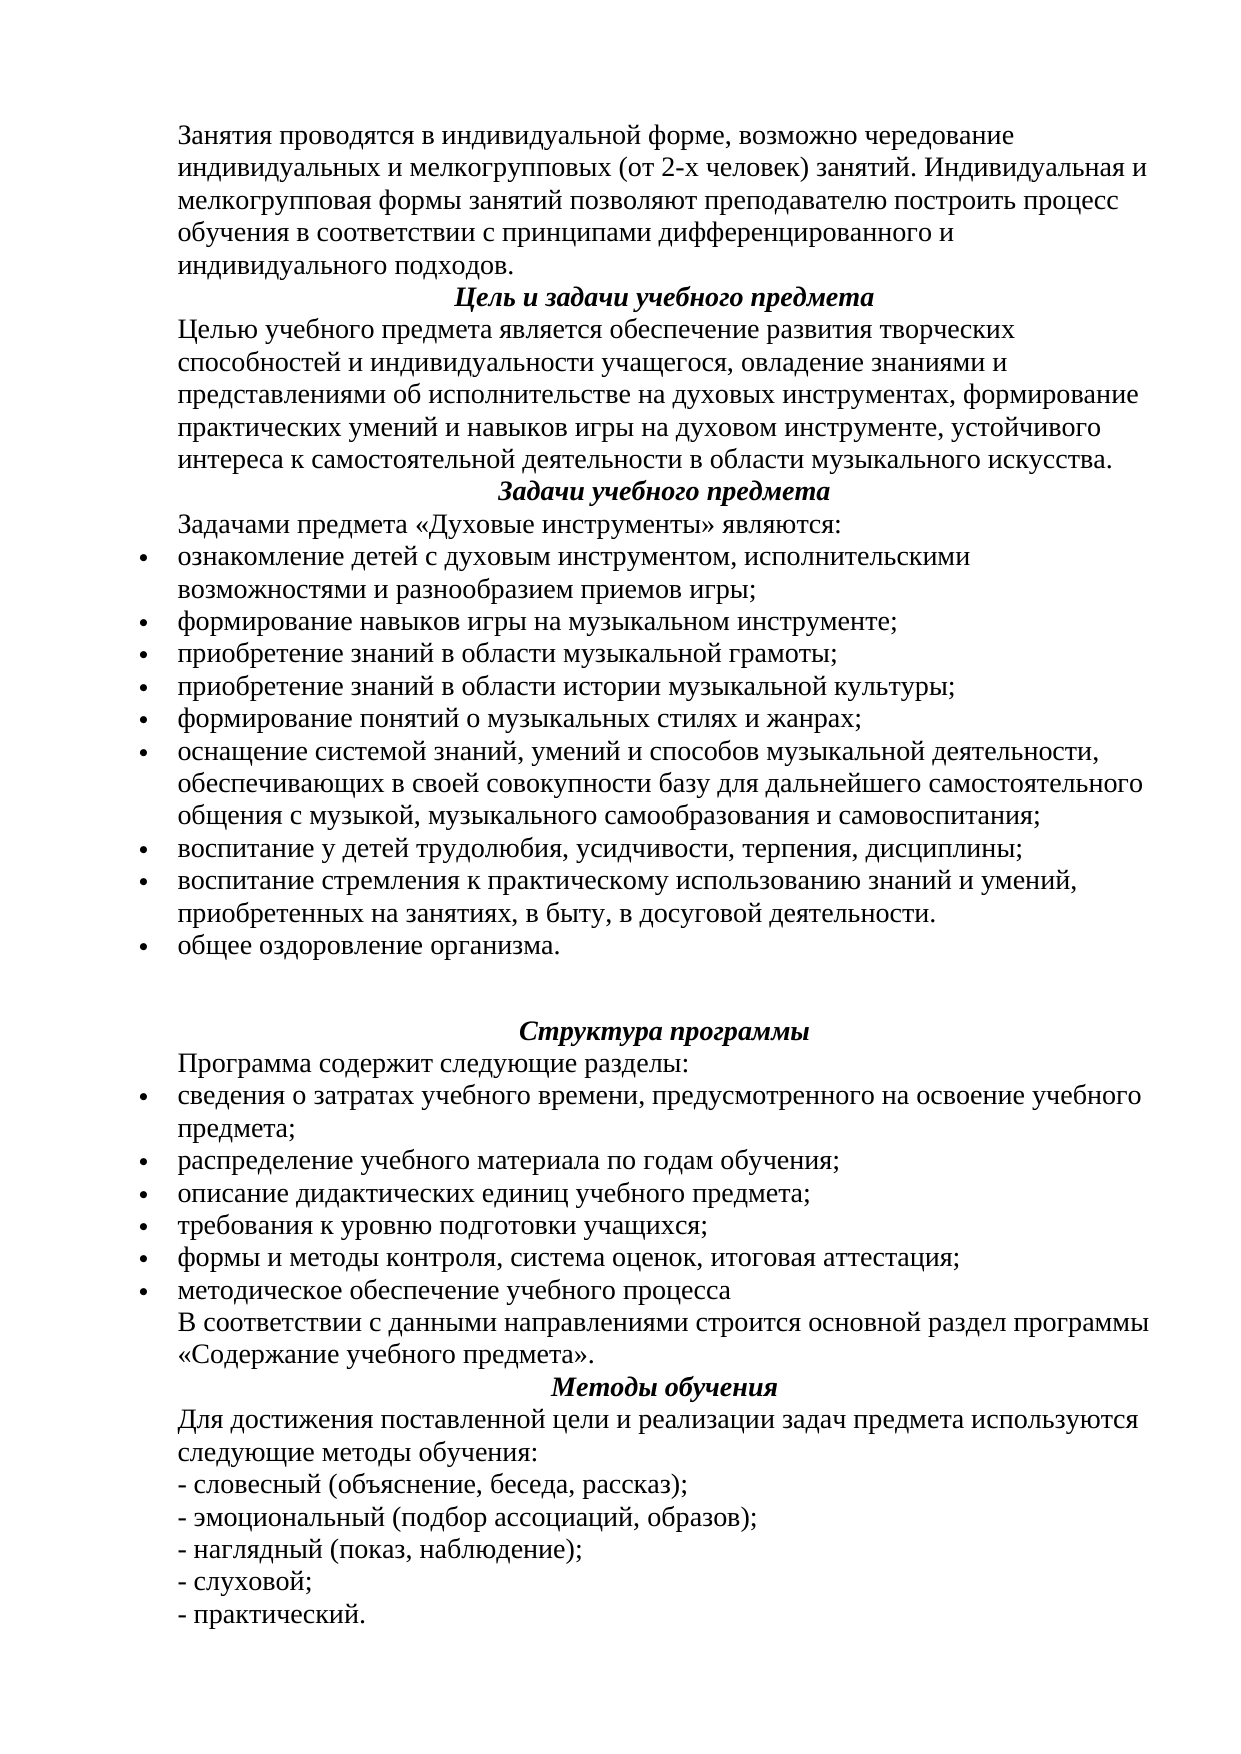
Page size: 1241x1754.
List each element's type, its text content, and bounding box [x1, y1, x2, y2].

text - слуховой; [177, 1564, 1152, 1597]
text Методы обучения [177, 1370, 1152, 1402]
list оснащение системой знаний, умений и способов музыкальной деятельности, обеспечивающих в своей совокупности базу для дальнейшего самостоятельного общения с музыкой, музыкального самообразования и самовоспитания; [140, 734, 1152, 831]
list воспитание у детей трудолюбия, усидчивости, терпения, дисциплины; [140, 831, 1152, 863]
list формы и методы контроля, система оценок, итоговая аттестация; [140, 1240, 1152, 1273]
list распределение учебного материала по годам обучения; [140, 1143, 1152, 1176]
list требования к уровню подготовки учащихся; [140, 1208, 1152, 1240]
text - эмоциональный (подбор ассоциаций, образов); [177, 1499, 1152, 1532]
text - практический. [177, 1597, 1152, 1629]
list описание дидактических единиц учебного предмета; [140, 1176, 1152, 1208]
list приобретение знаний в области музыкальной грамоты; [140, 636, 1152, 669]
list ознакомление детей с духовым инструментом, исполнительскими возможностями и разнообразием приемов игры; [140, 539, 1152, 604]
text Целью учебного предмета является обеспечение развития творческих способностей и индивидуальности учащегося, овладение знаниями и представлениями об исполнительстве на духовых инструментах, формирование практических умений и навыков игры на духовом инструменте, устойчивого интереса к самостоятельной деятельности в области музыкального искусства. [177, 312, 1152, 474]
text Программа содержит следующие разделы: [177, 1046, 1152, 1078]
text В соответствии с данными направлениями строится основной раздел программы «Содержание учебного предмета». [177, 1305, 1152, 1370]
list методическое обеспечение учебного процесса [140, 1273, 1152, 1305]
list общее оздоровление организма. [140, 928, 1152, 960]
text Задачи учебного предмета [177, 474, 1152, 507]
text Структура программы [177, 1014, 1152, 1046]
list формирование навыков игры на музыкальном инструменте; [140, 604, 1152, 636]
text Занятия проводятся в индивидуальной форме, возможно чередование индивидуальных и мелкогрупповых (от 2-х человек) занятий. Индивидуальная и мелкогрупповая формы занятий позволяют преподавателю построить процесс обучения в соответствии с принципами дифференцированного и индивидуального подходов. [177, 118, 1152, 280]
list воспитание стремления к практическому использованию знаний и умений, приобретенных на занятиях, в быту, в досуговой деятельности. [140, 863, 1152, 928]
text - словесный (объяснение, беседа, рассказ); [177, 1467, 1152, 1499]
list приобретение знаний в области истории музыкальной культуры; [140, 669, 1152, 701]
list формирование понятий о музыкальных стилях и жанрах; [140, 701, 1152, 734]
list сведения о затратах учебного времени, предусмотренного на освоение учебного предмета; [140, 1078, 1152, 1143]
text Для достижения поставленной цели и реализации задач предмета используются следующие методы обучения: [177, 1402, 1152, 1467]
text Задачами предмета «Духовые инструменты» являются: [177, 507, 1152, 539]
text Цель и задачи учебного предмета [177, 280, 1152, 312]
text - наглядный (показ, наблюдение); [177, 1532, 1152, 1564]
